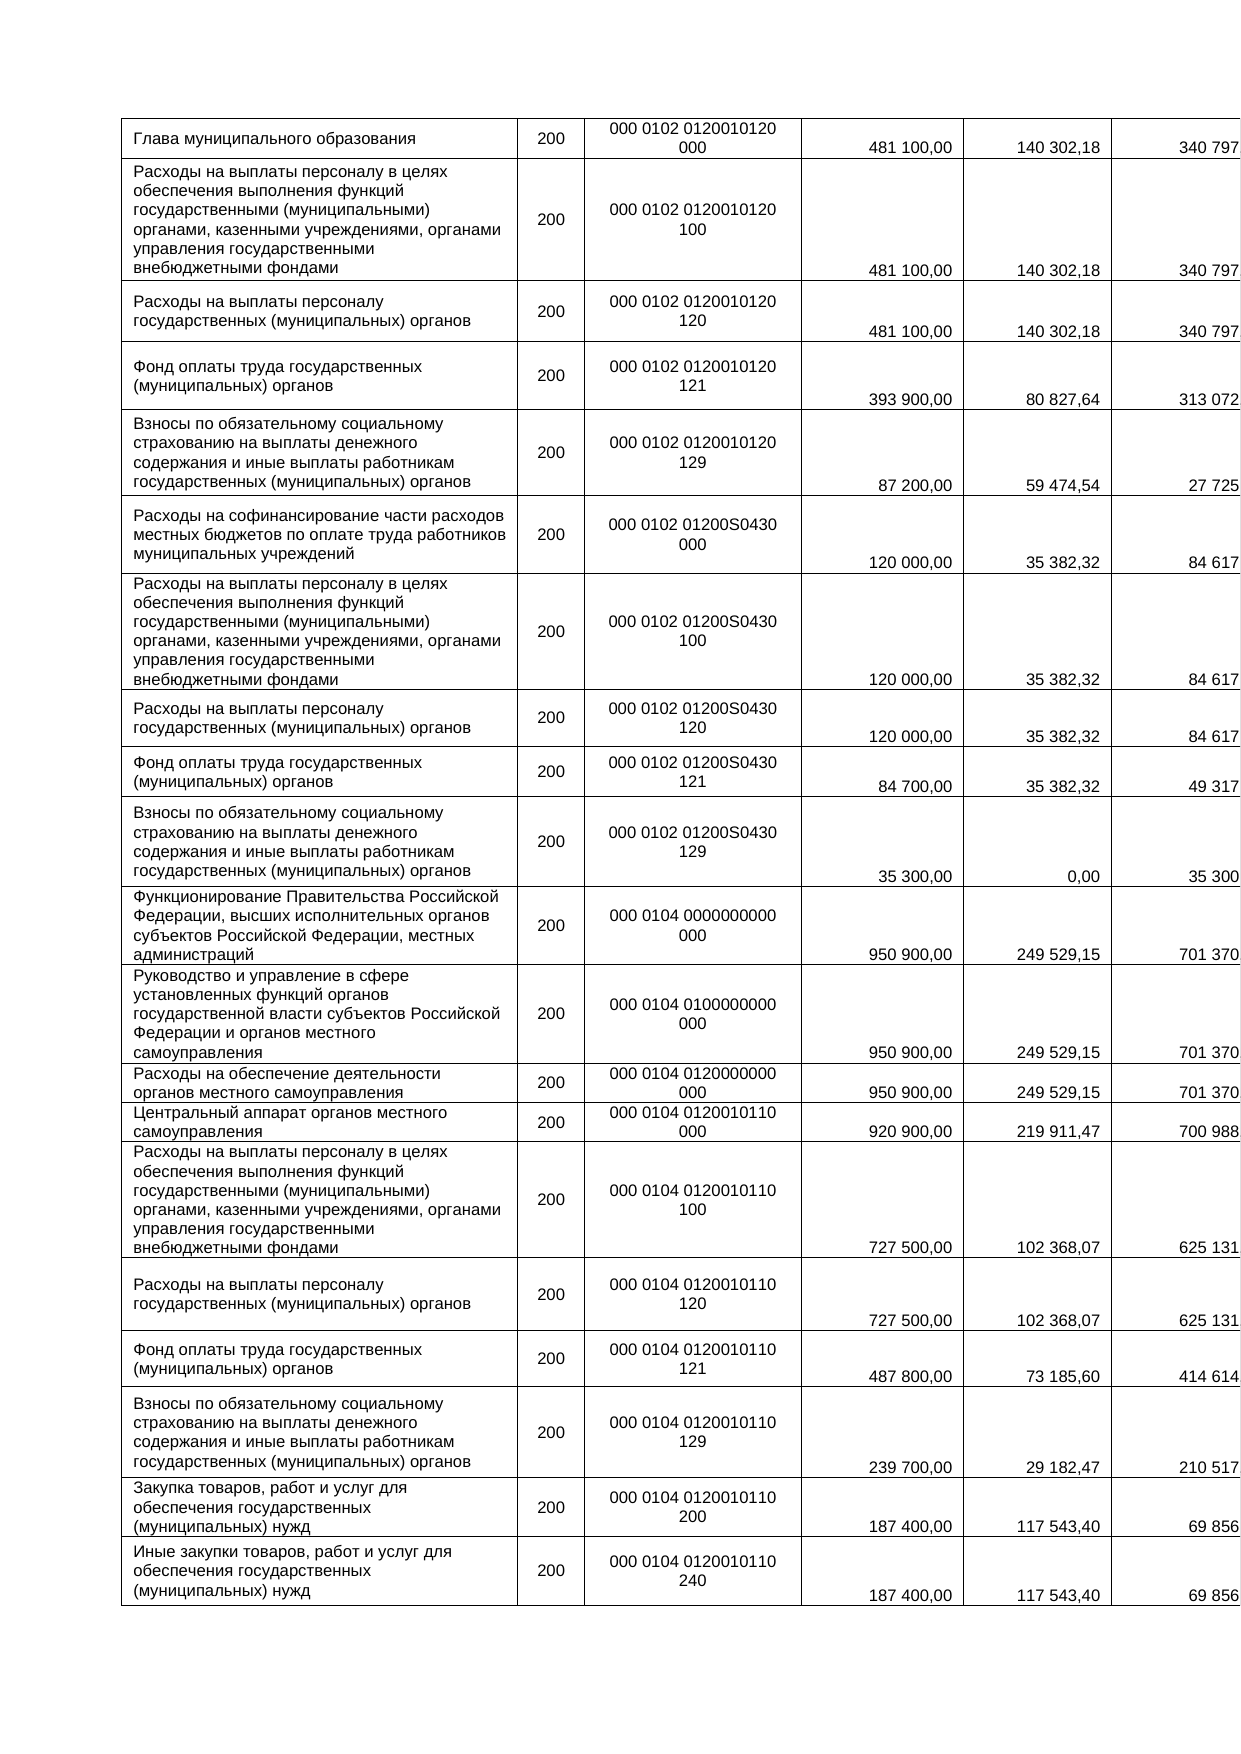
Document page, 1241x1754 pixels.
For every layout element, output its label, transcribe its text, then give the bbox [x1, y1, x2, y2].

table_cell 414 614,40 [1112, 1331, 1240, 1386]
table_cell 35 300,00 [802, 797, 963, 886]
table_cell Закупка товаров, работ и услуг для обеспечения государственных (муниципальных) нужд [122, 1478, 517, 1536]
table_cell 200 [518, 1537, 584, 1604]
table_cell 140 302,18 [964, 159, 1111, 280]
table_cell 313 072,36 [1112, 342, 1240, 409]
table_cell 200 [518, 281, 584, 341]
table_cell Функционирование Правительства Российской Федерации, высших исполнительных органов субъектов Российской Федерации, местных администраций [122, 887, 517, 964]
table_cell 000 0104 0000000000 000 [585, 887, 801, 964]
table_cell 000 0102 0120010120 100 [585, 159, 801, 280]
table_cell Центральный аппарат органов местного самоуправления [122, 1103, 517, 1141]
table_cell 000 0104 0120010110 100 [585, 1142, 801, 1257]
table_cell Расходы на выплаты персоналу государственных (муниципальных) органов [122, 281, 517, 341]
table_cell 000 0102 01200S0430 121 [585, 747, 801, 796]
table_cell Взносы по обязательному социальному страхованию на выплаты денежного содержания и иные выплаты работникам государственных (муниципальных) органов [122, 1387, 517, 1477]
table_cell Расходы на обеспечение деятельности органов местного самоуправления [122, 1064, 517, 1102]
table_cell 000 0104 0120010110 000 [585, 1103, 801, 1141]
table_cell Расходы на софинансирование части расходов местных бюджетов по оплате труда работников муниципальных учреждений [122, 496, 517, 572]
table_cell Фонд оплаты труда государственных (муниципальных) органов [122, 747, 517, 796]
table_cell 200 [518, 119, 584, 157]
table_cell 73 185,60 [964, 1331, 1111, 1386]
table_cell 35 382,32 [964, 747, 1111, 796]
table_cell 200 [518, 1064, 584, 1102]
table_cell 000 0104 0120000000 000 [585, 1064, 801, 1102]
table_cell 000 0102 01200S0430 129 [585, 797, 801, 886]
table_cell 000 0104 0100000000 000 [585, 965, 801, 1062]
table_cell 84 617,68 [1112, 496, 1240, 572]
table_cell 239 700,00 [802, 1387, 963, 1477]
table_cell 200 [518, 159, 584, 280]
table_cell 59 474,54 [964, 410, 1111, 495]
table_cell 000 0102 01200S0430 000 [585, 496, 801, 572]
table_cell 200 [518, 342, 584, 409]
table_cell 000 0102 0120010120 000 [585, 119, 801, 157]
table_cell 249 529,15 [964, 1064, 1111, 1102]
table_cell 340 797,82 [1112, 119, 1240, 157]
table_cell 000 0104 0120010110 240 [585, 1537, 801, 1604]
table_cell 481 100,00 [802, 159, 963, 280]
table_cell 200 [518, 1142, 584, 1257]
table_cell 200 [518, 1478, 584, 1536]
table_cell 950 900,00 [802, 887, 963, 964]
table_cell 84 617,68 [1112, 690, 1240, 746]
table_cell 200 [518, 1258, 584, 1330]
table_cell 140 302,18 [964, 281, 1111, 341]
table_cell 120 000,00 [802, 496, 963, 572]
table_cell 35 382,32 [964, 496, 1111, 572]
table_cell 120 000,00 [802, 690, 963, 746]
table_cell 340 797,82 [1112, 281, 1240, 341]
table_cell 727 500,00 [802, 1142, 963, 1257]
table_cell Взносы по обязательному социальному страхованию на выплаты денежного содержания и иные выплаты работникам государственных (муниципальных) органов [122, 797, 517, 886]
table_cell 950 900,00 [802, 1064, 963, 1102]
table_cell 200 [518, 747, 584, 796]
table_cell 000 0104 0120010110 121 [585, 1331, 801, 1386]
table_cell 84 700,00 [802, 747, 963, 796]
table_cell 29 182,47 [964, 1387, 1111, 1477]
table_cell Фонд оплаты труда государственных (муниципальных) органов [122, 1331, 517, 1386]
table_cell 102 368,07 [964, 1258, 1111, 1330]
table_cell Иные закупки товаров, работ и услуг для обеспечения государственных (муниципальных) нужд [122, 1537, 517, 1604]
table_cell 481 100,00 [802, 281, 963, 341]
table_cell 200 [518, 1387, 584, 1477]
table_cell 117 543,40 [964, 1478, 1111, 1536]
table_cell 393 900,00 [802, 342, 963, 409]
table_cell 187 400,00 [802, 1537, 963, 1604]
table_cell 625 131,93 [1112, 1142, 1240, 1257]
table_cell Глава муниципального образования [122, 119, 517, 157]
table_cell 200 [518, 690, 584, 746]
table_cell 700 988,53 [1112, 1103, 1240, 1141]
table_cell 701 370,85 [1112, 965, 1240, 1062]
table_cell 000 0104 0120010110 200 [585, 1478, 801, 1536]
table_cell Руководство и управление в сфере установленных функций органов государственной власти субъектов Российской Федерации и органов местного самоуправления [122, 965, 517, 1062]
table_cell 210 517,53 [1112, 1387, 1240, 1477]
table_cell 102 368,07 [964, 1142, 1111, 1257]
table_cell 0,00 [964, 797, 1111, 886]
table_cell Расходы на выплаты персоналу государственных (муниципальных) органов [122, 1258, 517, 1330]
table_cell 000 0102 01200S0430 120 [585, 690, 801, 746]
table_cell 84 617,68 [1112, 574, 1240, 688]
table_cell Фонд оплаты труда государственных (муниципальных) органов [122, 342, 517, 409]
table_cell Взносы по обязательному социальному страхованию на выплаты денежного содержания и иные выплаты работникам государственных (муниципальных) органов [122, 410, 517, 495]
table_cell 000 0102 01200S0430 100 [585, 574, 801, 688]
table_cell 200 [518, 797, 584, 886]
table_cell 727 500,00 [802, 1258, 963, 1330]
table_cell 117 543,40 [964, 1537, 1111, 1604]
table_cell 701 370,85 [1112, 1064, 1240, 1102]
table_cell 140 302,18 [964, 119, 1111, 157]
table_cell 249 529,15 [964, 965, 1111, 1062]
table_cell 69 856,60 [1112, 1478, 1240, 1536]
table_cell 49 317,68 [1112, 747, 1240, 796]
table_cell 200 [518, 1103, 584, 1141]
table_cell 200 [518, 410, 584, 495]
table_cell 000 0104 0120010110 120 [585, 1258, 801, 1330]
table_cell 35 300,00 [1112, 797, 1240, 886]
table_cell 000 0102 0120010120 121 [585, 342, 801, 409]
table_cell 200 [518, 574, 584, 688]
table_cell 120 000,00 [802, 574, 963, 688]
table_cell 80 827,64 [964, 342, 1111, 409]
table_cell 27 725,46 [1112, 410, 1240, 495]
table_cell 69 856,60 [1112, 1537, 1240, 1604]
table_cell 187 400,00 [802, 1478, 963, 1536]
table_cell 87 200,00 [802, 410, 963, 495]
table_cell 200 [518, 1331, 584, 1386]
table_cell 481 100,00 [802, 119, 963, 157]
table_cell 487 800,00 [802, 1331, 963, 1386]
table_cell 000 0104 0120010110 129 [585, 1387, 801, 1477]
table_cell 200 [518, 887, 584, 964]
table_cell 701 370,85 [1112, 887, 1240, 964]
table_cell 200 [518, 965, 584, 1062]
table_cell 200 [518, 496, 584, 572]
table_cell 219 911,47 [964, 1103, 1111, 1141]
table_cell Расходы на выплаты персоналу государственных (муниципальных) органов [122, 690, 517, 746]
table_cell 35 382,32 [964, 574, 1111, 688]
table_cell 340 797,82 [1112, 159, 1240, 280]
table_cell 35 382,32 [964, 690, 1111, 746]
table_cell 249 529,15 [964, 887, 1111, 964]
table_cell 920 900,00 [802, 1103, 963, 1141]
table_cell 625 131,93 [1112, 1258, 1240, 1330]
table_cell 950 900,00 [802, 965, 963, 1062]
table_cell 000 0102 0120010120 120 [585, 281, 801, 341]
table_cell 000 0102 0120010120 129 [585, 410, 801, 495]
